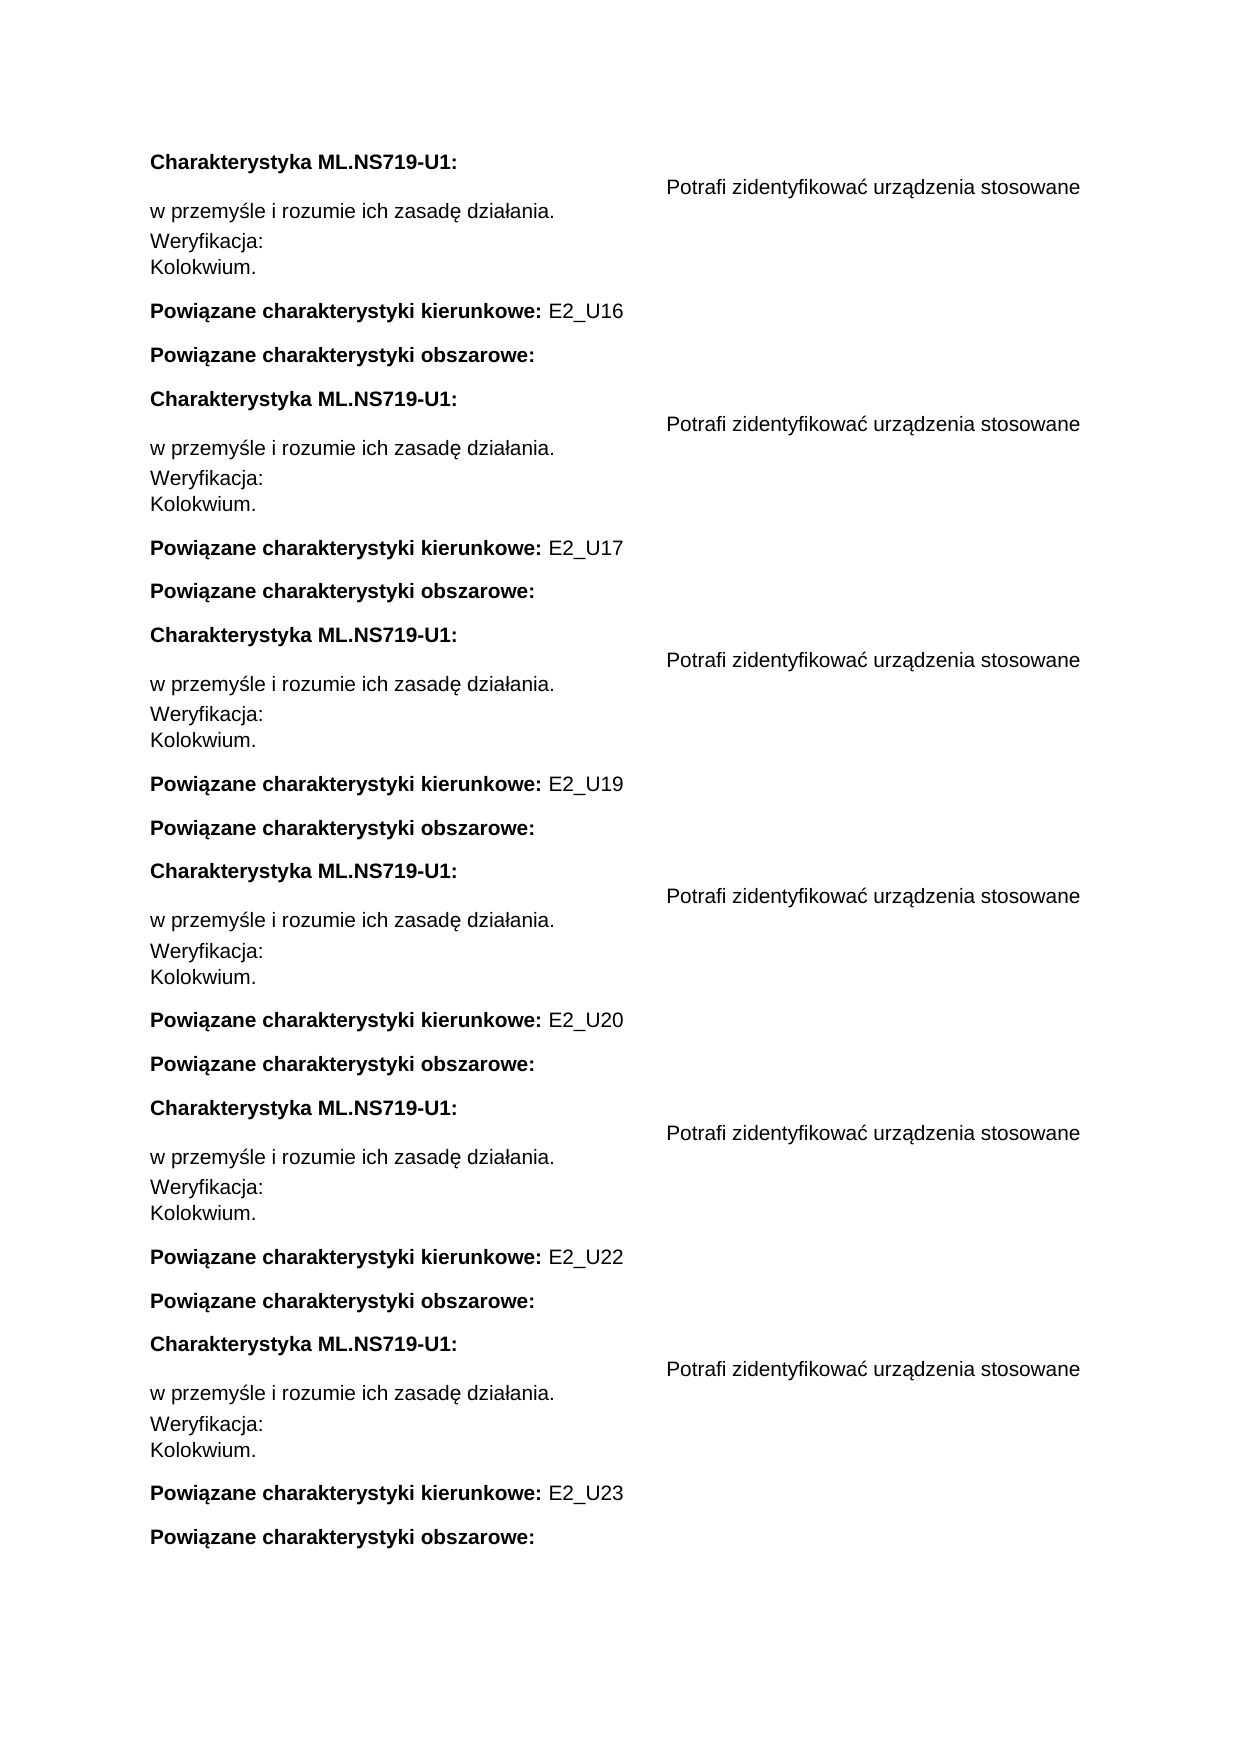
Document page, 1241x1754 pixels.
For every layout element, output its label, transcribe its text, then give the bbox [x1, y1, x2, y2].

text Powiązane charakterystyki kierunkowe: E2_U19 [150, 772, 1090, 796]
text Potrafi zidentyfikować urządzenia stosowane w przemyśle i rozumie ich zasadę działania. [150, 884, 1090, 932]
text Weryfikacja: [150, 702, 1090, 726]
text Powiązane charakterystyki obszarowe: [150, 1052, 1090, 1076]
text Weryfikacja: [150, 938, 1090, 962]
text Charakterystyka ML.NS719-U1: [150, 386, 1090, 410]
text Charakterystyka ML.NS719-U1: [150, 623, 1090, 647]
text Charakterystyka ML.NS719-U1: [150, 1096, 1090, 1120]
text Powiązane charakterystyki kierunkowe: E2_U23 [150, 1481, 1090, 1505]
text Powiązane charakterystyki kierunkowe: E2_U17 [150, 535, 1090, 559]
text Powiązane charakterystyki obszarowe: [150, 1288, 1090, 1312]
text Powiązane charakterystyki obszarowe: [150, 1525, 1090, 1549]
text Powiązane charakterystyki obszarowe: [150, 816, 1090, 839]
text Potrafi zidentyfikować urządzenia stosowane w przemyśle i rozumie ich zasadę działania. [150, 411, 1090, 459]
text Kolokwium. [150, 964, 1090, 988]
text Powiązane charakterystyki obszarowe: [150, 343, 1090, 367]
text Weryfikacja: [150, 466, 1090, 489]
text Powiązane charakterystyki kierunkowe: E2_U20 [150, 1008, 1090, 1032]
text Kolokwium. [150, 728, 1090, 752]
text Powiązane charakterystyki kierunkowe: E2_U16 [150, 299, 1090, 323]
text Potrafi zidentyfikować urządzenia stosowane w przemyśle i rozumie ich zasadę działania. [150, 648, 1090, 696]
text Kolokwium. [150, 1437, 1090, 1461]
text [150, 1357, 1090, 1405]
text Weryfikacja: [150, 1175, 1090, 1199]
text Kolokwium. [150, 255, 1090, 279]
text Kolokwium. [150, 492, 1090, 516]
text Charakterystyka ML.NS719-U1: [150, 150, 1090, 174]
text Charakterystyka ML.NS719-U1: [150, 859, 1090, 883]
text Potrafi zidentyfikować urządzenia stosowane w przemyśle i rozumie ich zasadę działania. [150, 1121, 1090, 1169]
text Kolokwium. [150, 1201, 1090, 1225]
text Potrafi zidentyfikować urządzenia stosowane w przemyśle i rozumie ich zasadę działania. [150, 175, 1090, 223]
text Weryfikacja: [150, 229, 1090, 253]
text Powiązane charakterystyki kierunkowe: E2_U22 [150, 1245, 1090, 1269]
text Weryfikacja: [150, 1411, 1090, 1435]
text Charakterystyka ML.NS719-U1: [150, 1332, 1090, 1356]
text Powiązane charakterystyki obszarowe: [150, 579, 1090, 603]
